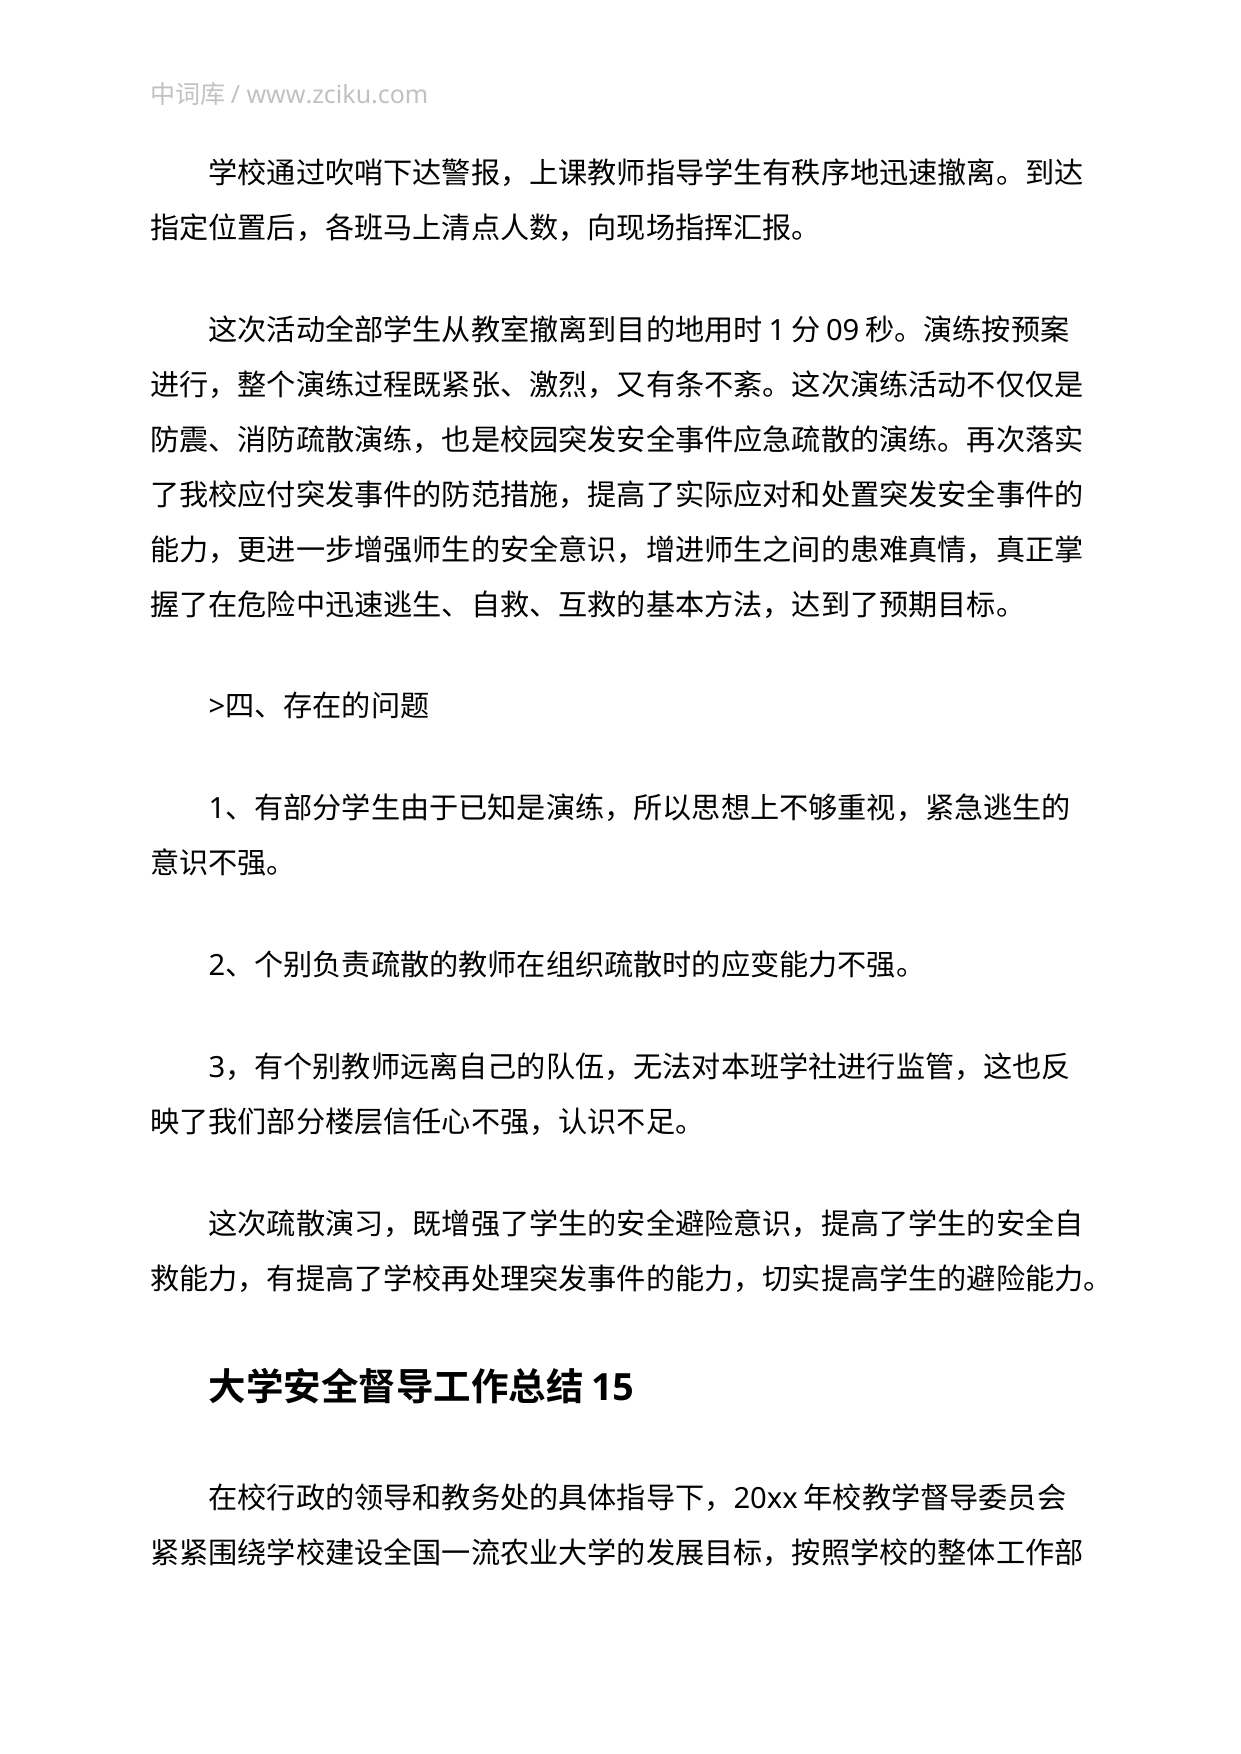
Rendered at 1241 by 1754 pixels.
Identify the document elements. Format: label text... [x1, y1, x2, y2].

text >四、存在的问题 [150, 683, 1090, 725]
text 大学安全督导工作总结15 [150, 1357, 1090, 1412]
text 1、有部分学生由于已知是演练，所以思想上不够重视，紧急逃生的意识不强。 [150, 785, 1090, 882]
text 2、个别负责疏散的教师在组织疏散时的应变能力不强。 [150, 942, 1090, 984]
text 3，有个别教师远离自己的队伍，无法对本班学社进行监管，这也反映了我们部分楼层信任心不强，认识不足。 [150, 1044, 1090, 1141]
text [150, 1475, 1090, 1572]
text 这次活动全部学生从教室撤离到目的地用时1分09秒。演练按预案进行，整个演练过程既紧张、激烈，又有条不紊。这次演练活动不仅仅是防震、消防疏散演练，也是校园突发安全事件应急疏散的演练。再次落实了我校应付突发事件的防范措施，提高了实际应对和处置突发安全事件的能力，更进一步增强师生的安全意识，增进师生之间的患难真情，真正掌握了在危险中迅速逃生、自救、互救的基本方法，达到了预期目标。 [150, 307, 1090, 623]
text 这次疏散演习，既增强了学生的安全避险意识，提高了学生的安全自救能力，有提高了学校再处理突发事件的能力，切实提高学生的避险能力。 [150, 1201, 1090, 1298]
text 学校通过吹哨下达警报，上课教师指导学生有秩序地迅速撤离。到达指定位置后，各班马上清点人数，向现场指挥汇报。 [150, 150, 1090, 247]
